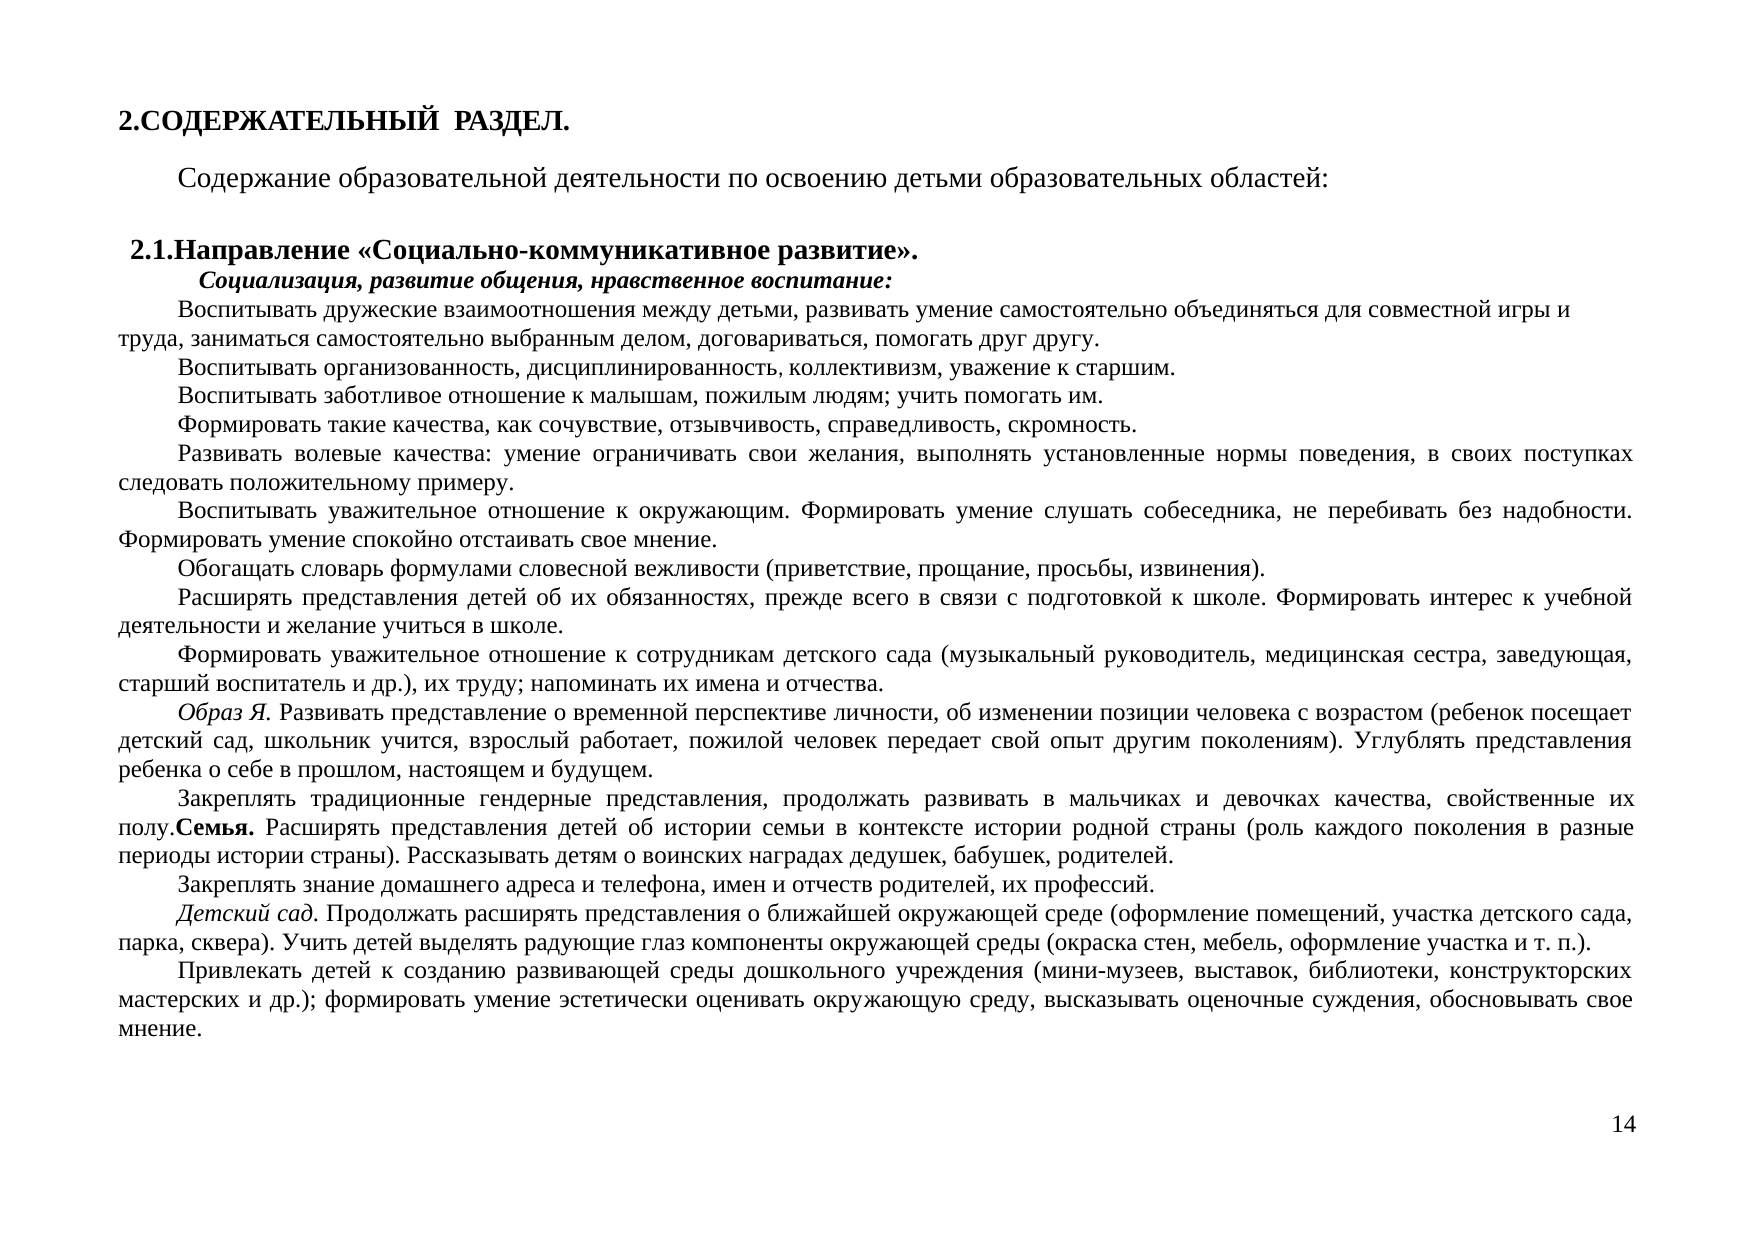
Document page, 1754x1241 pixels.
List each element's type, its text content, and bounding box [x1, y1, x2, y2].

text Обогащать словарь формулами словесной вежливости (приветствие, прощание, просьбы, извинения). [118, 553, 1634, 582]
text Закреплять знание домашнего адреса и телефона, имен и отчеств родителей, их профессий. [118, 869, 1634, 898]
text Воспитывать организованность, дисциплинированность, коллективизм, уважение к старшим. [118, 352, 1636, 381]
text 2.1.Направление «Социально-коммуникативное развитие». Социализация, развитие общения, нравственное воспитание: [130, 232, 1636, 294]
text Закреплять традиционные гендерные представления, продолжать развивать в мальчиках и девочках качества, свойственные их полу.Семья. Расширять представления детей об истории семьи в контексте истории родной страны (роль каждого поколения в разные периоды истории страны). Рассказывать детям о воинских наградах дедушек, бабушек, родителей. [118, 783, 1636, 869]
text Формировать уважительное отношение к сотрудникам детского сада (музыкальный руководитель, медицинская сестра, заведующая, старший воспитатель и др.), их труду; напоминать их имена и отчества. [118, 639, 1634, 697]
text Воспитывать дружеские взаимоотношения между детьми, развивать умение самостоятельно объединяться для совместной игры и труда, заниматься самостоятельно выбранным делом, договариваться, помогать друг другу. [118, 294, 1636, 352]
text Воспитывать заботливое отношение к малышам, пожилым людям; учить помогать им. [118, 381, 1634, 409]
text Содержание образовательной деятельности по освоению детьми образовательных областей: [118, 166, 1634, 193]
subtitle 2.СОДЕРЖАТЕЛЬНЫЙ РАЗДЕЛ. [118, 103, 1636, 137]
text Расширять представления детей об их обязанностях, прежде всего в связи с подготовкой к школе. Формировать интерес к учебной деятельности и желание учиться в школе. [118, 582, 1634, 639]
text Привлекать детей к созданию развивающей среды дошкольного учреждения (мини-музеев, выставок, библиотеки, конструкторских мастерских и др.); формировать умение эстетически оценивать окружающую среду, высказывать оценочные суждения, обосновывать свое мнение. [118, 956, 1634, 1042]
text Формировать такие качества, как сочувствие, отзывчивость, справедливость, скромность. [118, 409, 1634, 438]
text Образ Я. Развивать представление о временной перспективе личности, об изменении позиции человека с возрастом (ребенок посещает детский сад, школьник учится, взрослый работает, пожилой человек передает свой опыт другим поколениям). Углублять представления ребенка о себе в прошлом, настоящем и будущем. [118, 697, 1634, 783]
text Детский сад. Продолжать расширять представления о ближайшей окружающей среде (оформление помещений, участка детского сада, парка, сквера). Учить детей выделять радующие глаз компоненты окружающей среды (окраска стен, мебель, оформление участка и т. п.). [118, 898, 1634, 956]
text Развивать волевые качества: умение ограничивать свои желания, выполнять установленные нормы поведения, в своих поступках следовать положительному примеру. [118, 438, 1634, 496]
text Воспитывать уважительное отношение к окружающим. Формировать умение слушать собеседника, не перебивать без надобности. Формировать умение спокойно отстаивать свое мнение. [118, 496, 1634, 553]
